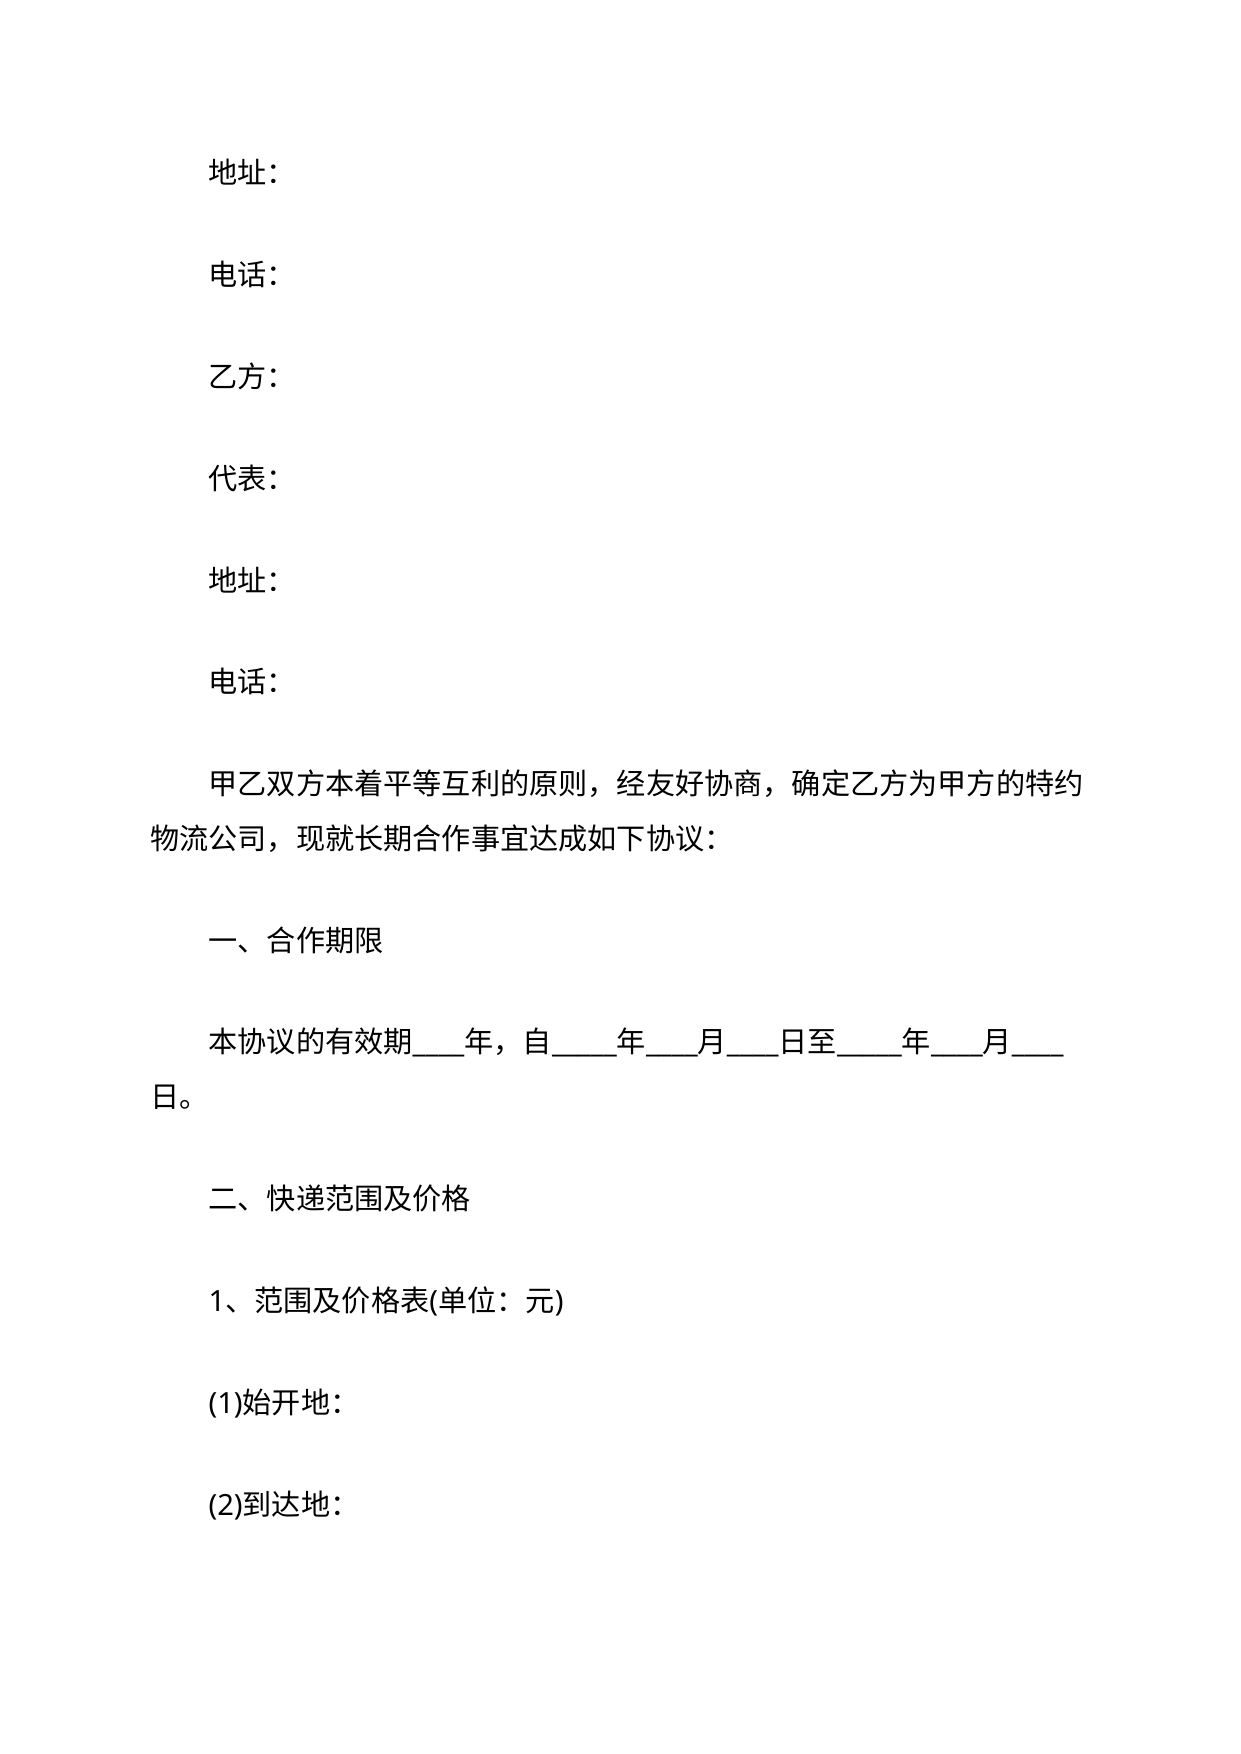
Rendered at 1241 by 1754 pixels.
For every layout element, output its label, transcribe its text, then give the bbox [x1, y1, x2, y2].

text 地址： [150, 150, 1090, 192]
text 乙方： [150, 353, 1090, 396]
text 地址： [150, 557, 1090, 599]
text 二、快递范围及价格 [150, 1176, 1090, 1218]
text 本协议的有效期____年，自_____年____月____日至_____年____月____日。 [150, 1019, 1090, 1116]
text 1、范围及价格表(单位：元) [150, 1278, 1090, 1320]
text 代表： [150, 455, 1090, 498]
text (2)到达地： [150, 1482, 1090, 1524]
text (1)始开地： [150, 1379, 1090, 1422]
text 甲乙双方本着平等互利的原则，经友好协商，确定乙方为甲方的特约物流公司，现就长期合作事宜达成如下协议： [150, 761, 1090, 858]
text 一、合作期限 [150, 917, 1090, 959]
text 电话： [150, 659, 1090, 701]
text 电话： [150, 252, 1090, 294]
